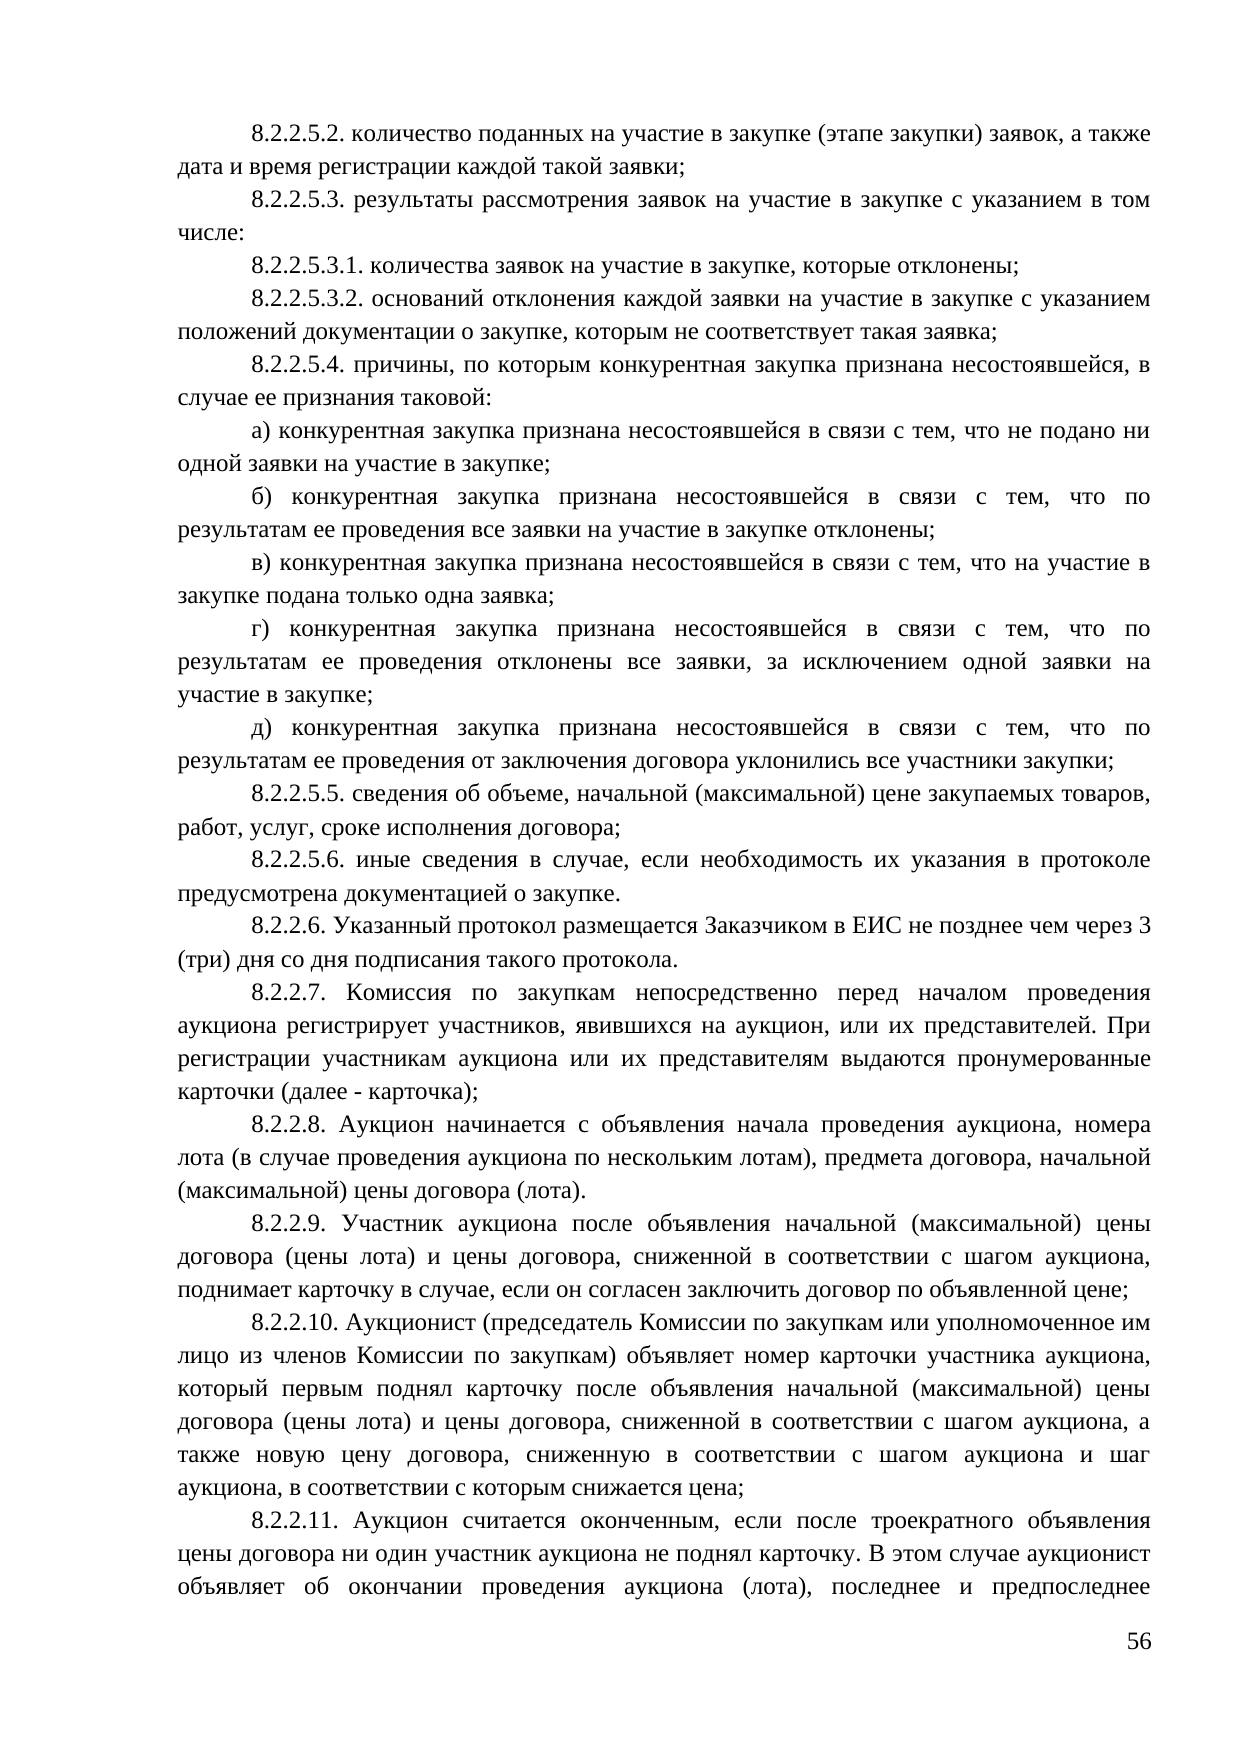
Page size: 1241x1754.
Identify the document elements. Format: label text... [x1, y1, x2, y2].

text д) конкурентная закупка признана несостоявшейся в связи с тем, что по результатам ее проведения от заключения договора уклонились все участники закупки; [177, 712, 1152, 774]
text 8.2.2.7. Комиссия по закупкам непосредственно перед началом проведения аукциона регистрирует участников, явившихся на аукцион, или их представителей. При регистрации участникам аукциона или их представителям выдаются пронумерованные карточки (далее - карточка); [177, 977, 1152, 1104]
text 8.2.2.5.3. результаты рассмотрения заявок на участие в закупке с указанием в том числе: [177, 184, 1152, 246]
text а) конкурентная закупка признана несостоявшейся в связи с тем, что не подано ни одной заявки на участие в закупке; [177, 415, 1152, 477]
text 8.2.2.5.6. иные сведения в случае, если необходимость их указания в протоколе предусмотрена документацией о закупке. [177, 844, 1152, 906]
text 8.2.2.5.3.2. оснований отклонения каждой заявки на участие в закупке с указанием положений документации о закупке, которым не соответствует такая заявка; [177, 283, 1152, 345]
text 8.2.2.8. Аукцион начинается с объявления начала проведения аукциона, номера лота (в случае проведения аукциона по нескольким лотам), предмета договора, начальной (максимальной) цены договора (лота). [177, 1109, 1152, 1203]
text 8.2.2.6. Указанный протокол размещается Заказчиком в ЕИС не позднее чем через 3 (три) дня со дня подписания такого протокола. [177, 911, 1152, 972]
text б) конкурентная закупка признана несостоявшейся в связи с тем, что по результатам ее проведения все заявки на участие в закупке отклонены; [177, 481, 1152, 543]
text 8.2.2.5.4. причины, по которым конкурентная закупка признана несостоявшейся, в случае ее признания таковой: [177, 349, 1152, 411]
text г) конкурентная закупка признана несостоявшейся в связи с тем, что по результатам ее проведения отклонены все заявки, за исключением одной заявки на участие в закупке; [177, 613, 1152, 708]
text 8.2.2.10. Аукционист (председатель Комиссии по закупкам или уполномоченное им лицо из членов Комиссии по закупкам) объявляет номер карточки участника аукциона, который первым поднял карточку после объявления начальной (максимальной) цены договора (цены лота) и цены договора, сниженной в соответствии с шагом аукциона, а также новую цену договора, сниженную в соответствии с шагом аукциона и шаг аукциона, в соответствии с которым снижается цена; [177, 1307, 1152, 1501]
text 8.2.2.5.5. сведения об объеме, начальной (максимальной) цене закупаемых товаров, работ, услуг, сроке исполнения договора; [177, 778, 1152, 840]
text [177, 1505, 1152, 1600]
text в) конкурентная закупка признана несостоявшейся в связи с тем, что на участие в закупке подана только одна заявка; [177, 547, 1152, 609]
text 8.2.2.5.3.1. количества заявок на участие в закупке, которые отклонены; [177, 250, 1152, 279]
text 8.2.2.5.2. количество поданных на участие в закупке (этапе закупки) заявок, а также дата и время регистрации каждой такой заявки; [177, 118, 1152, 180]
text 8.2.2.9. Участник аукциона после объявления начальной (максимальной) цены договора (цены лота) и цены договора, сниженной в соответствии с шагом аукциона, поднимает карточку в случае, если он согласен заключить договор по объявленной цене; [177, 1208, 1152, 1303]
